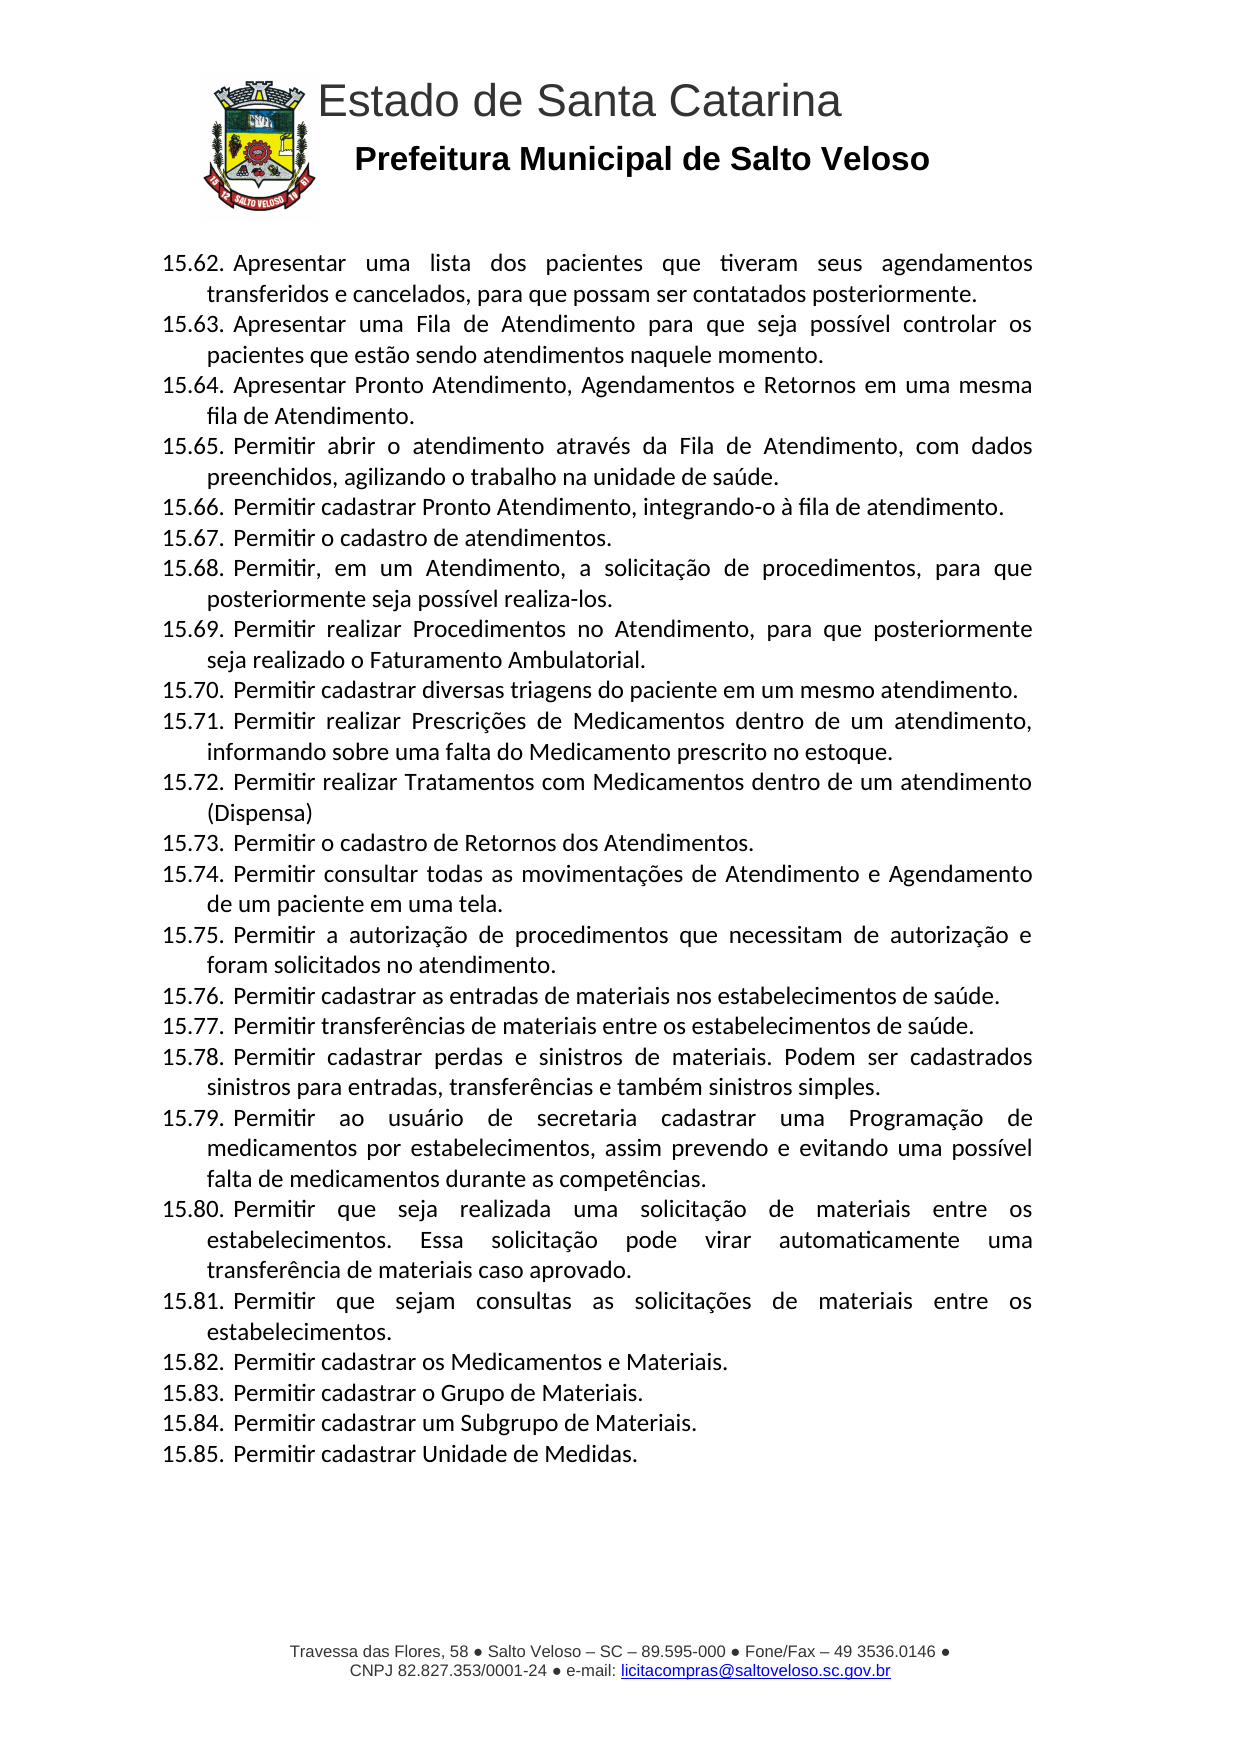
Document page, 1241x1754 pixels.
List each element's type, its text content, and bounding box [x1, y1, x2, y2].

list Permitir ao usuário de secretaria cadastrar uma Programação de medicamentos por estabelecimentos, assim prevendo e evitando uma possível falta de medicamentos durante as competências. [162, 1102, 1033, 1193]
list Apresentar uma lista dos pacientes que tiveram seus agendamentos transferidos e cancelados, para que possam ser contatados posteriormente. [162, 247, 1033, 308]
list Permitir que seja realizada uma solicitação de materiais entre os estabelecimentos. Essa solicitação pode virar automaticamente uma transferência de materiais caso aprovado. [162, 1193, 1033, 1285]
list Permitir realizar Tratamentos com Medicamentos dentro de um atendimento (Dispensa) [162, 766, 1033, 827]
picture [201, 74, 320, 221]
list Apresentar uma Fila de Atendimento para que seja possível controlar os pacientes que estão sendo atendimentos naquele momento. [162, 308, 1033, 369]
list Permitir consultar todas as movimentações de Atendimento e Agendamento de um paciente em uma tela. [162, 858, 1033, 919]
list Permitir realizar Prescrições de Medicamentos dentro de um atendimento, informando sobre uma falta do Medicamento prescrito no estoque. [162, 705, 1033, 766]
list Permitir que sejam consultas as solicitações de materiais entre os estabelecimentos. [162, 1285, 1033, 1346]
list Permitir cadastrar Unidade de Medidas. [162, 1438, 1033, 1468]
list Permitir cadastrar Pronto Atendimento, integrando-o à fila de atendimento. [162, 492, 1033, 522]
list Permitir, em um Atendimento, a solicitação de procedimentos, para que posteriormente seja possível realiza-los. [162, 553, 1033, 614]
list Permitir cadastrar as entradas de materiais nos estabelecimentos de saúde. [162, 980, 1033, 1010]
list Permitir cadastrar o Grupo de Materiais. [162, 1377, 1033, 1407]
list Permitir o cadastro de atendimentos. [162, 522, 1033, 553]
list Permitir cadastrar um Subgrupo de Materiais. [162, 1407, 1033, 1438]
list Permitir abrir o atendimento através da Fila de Atendimento, com dados preenchidos, agilizando o trabalho na unidade de saúde. [162, 431, 1033, 492]
list Permitir cadastrar perdas e sinistros de materiais. Podem ser cadastrados sinistros para entradas, transferências e também sinistros simples. [162, 1041, 1033, 1102]
list Permitir a autorização de procedimentos que necessitam de autorização e foram solicitados no atendimento. [162, 919, 1033, 980]
list Permitir cadastrar os Medicamentos e Materiais. [162, 1346, 1033, 1377]
list Apresentar Pronto Atendimento, Agendamentos e Retornos em uma mesma fila de Atendimento. [162, 369, 1033, 431]
list Permitir transferências de materiais entre os estabelecimentos de saúde. [162, 1010, 1033, 1041]
list Permitir realizar Procedimentos no Atendimento, para que posteriormente seja realizado o Faturamento Ambulatorial. [162, 614, 1033, 675]
list Permitir cadastrar diversas triagens do paciente em um mesmo atendimento. [162, 675, 1033, 705]
list Permitir o cadastro de Retornos dos Atendimentos. [162, 827, 1033, 858]
